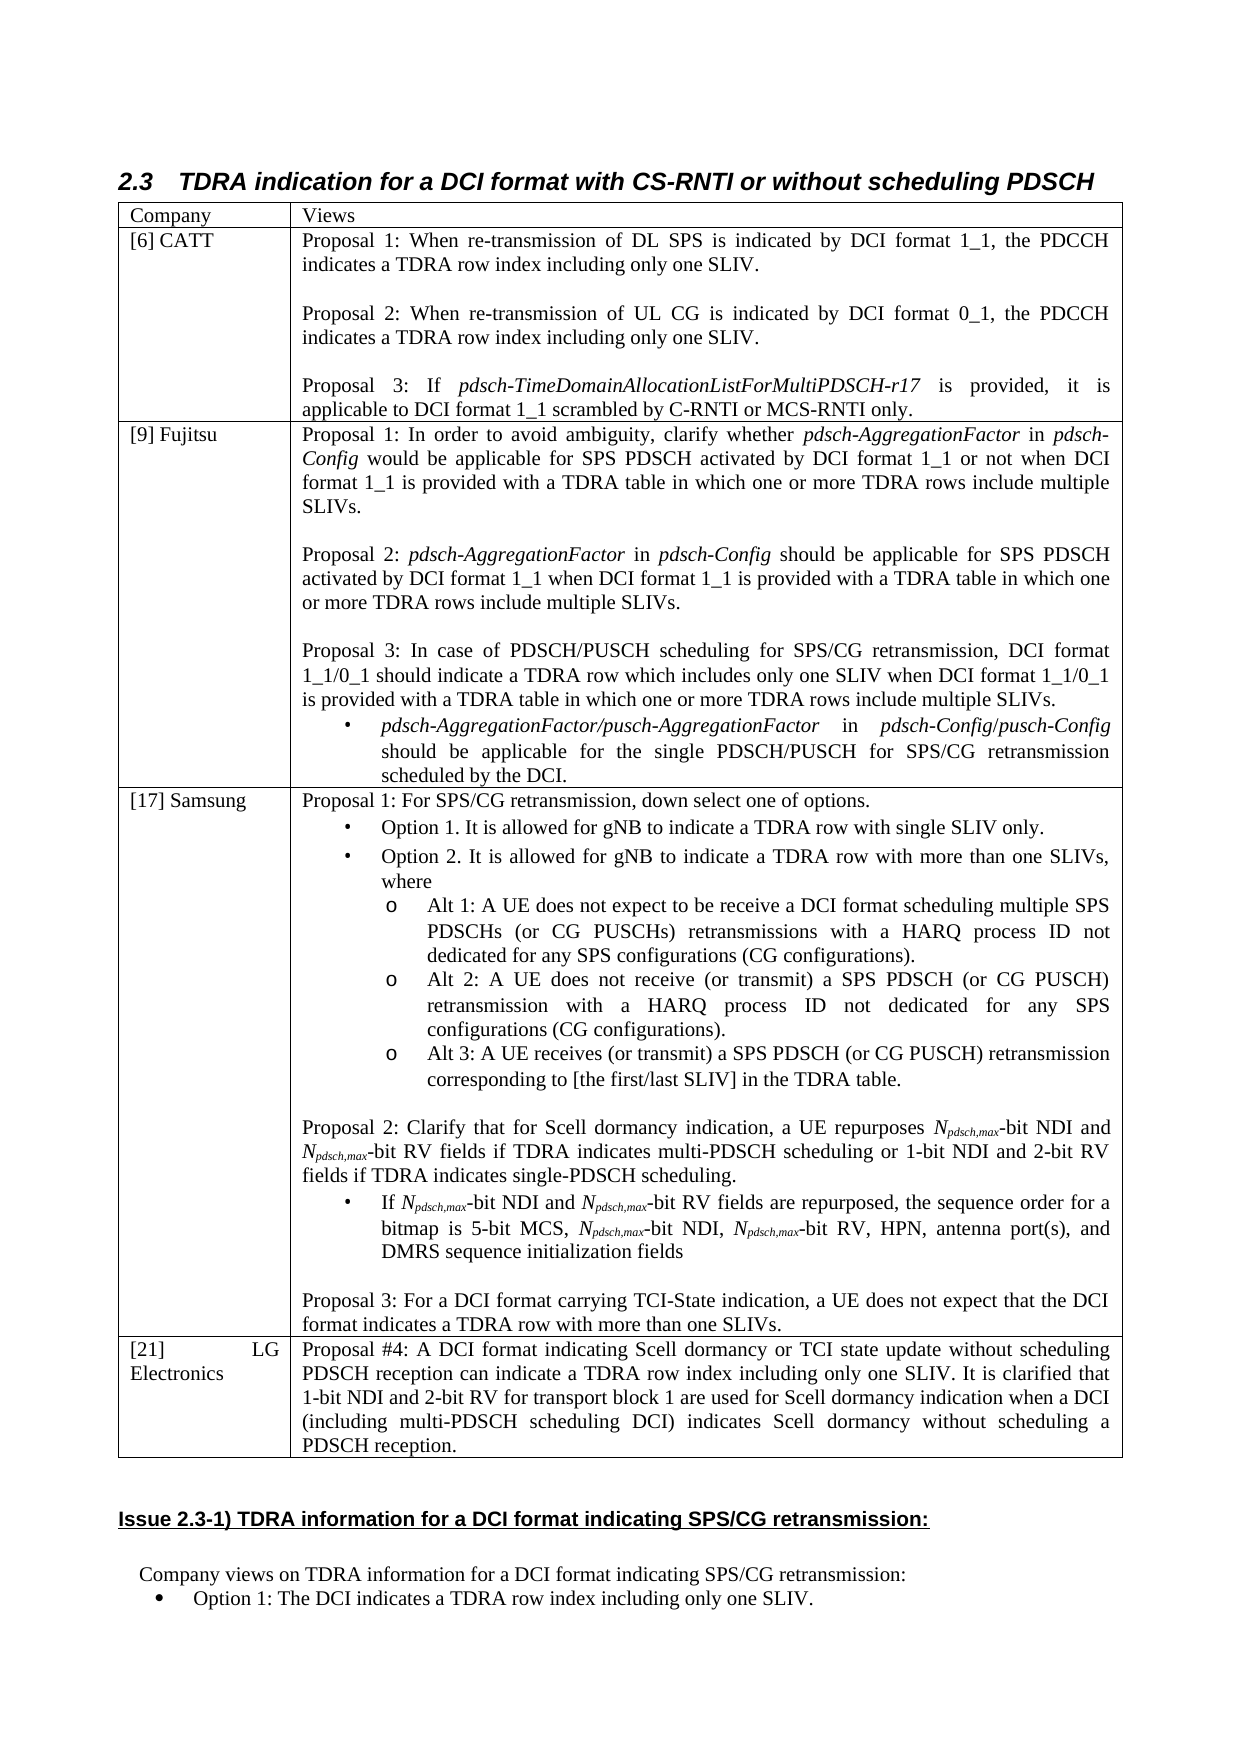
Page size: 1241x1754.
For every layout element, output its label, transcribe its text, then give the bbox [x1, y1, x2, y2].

list Option 1: The DCI indicates a TDRA row index including only one SLIV. [156, 1586, 1122, 1609]
table_header Company [119, 203, 290, 227]
subtitle Issue 2.3-1) TDRA information for a DCI format indicating SPS/CG retransmission: [118, 1507, 1122, 1531]
table_cell Proposal 1: When re-transmission of DL SPS is indicated by DCI format 1_1, the PDCCH indicates a TDRA row index including only one SLIV. Proposal 2: When re-transmission of UL CG is indicated by DCI format 0_1, the PDCCH indicates a TDRA row index including only one SLIV. Proposal 3: If pdsch-TimeDomainAllocationListForMultiPDSCH-r17 is provided, it is applicable to DCI format 1_1 scrambled by C-RNTI or MCS-RNTI only. [291, 228, 1122, 421]
table_header Views [291, 203, 1122, 227]
table_cell Proposal 1: For SPS/CG retransmission, down select one of options. Option 1. It is allowed for gNB to indicate a TDRA row with single SLIV only. Option 2. It is allowed for gNB to indicate a TDRA row with more than one SLIVs, where Alt 1: A UE does not expect to be receive a DCI format scheduling multiple SPS PDSCHs (or CG PUSCHs) retransmissions with a HARQ process ID not dedicated for any SPS configurations (CG configurations). Alt 2: A UE does not receive (or transmit) a SPS PDSCH (or CG PUSCH) retransmission with a HARQ process ID not dedicated for any SPS configurations (CG configurations). Alt 3: A UE receives (or transmit) a SPS PDSCH (or CG PUSCH) retransmission corresponding to [the first/last SLIV] in the TDRA table. Proposal 2: Clarify that for Scell dormancy indication, a UE repurposes Npdsch,max-bit NDI and Npdsch,max-bit RV fields if TDRA indicates multi-PDSCH scheduling or 1-bit NDI and 2-bit RV fields if TDRA indicates single-PDSCH scheduling. If Npdsch,max-bit NDI and Npdsch,max-bit RV fields are repurposed, the sequence order for a bitmap is 5-bit MCS, Npdsch,max-bit NDI, Npdsch,max-bit RV, HPN, antenna port(s), and DMRS sequence initialization fields Proposal 3: For a DCI format carrying TCI-State indication, a UE does not expect that the DCI format indicates a TDRA row with more than one SLIVs. [291, 788, 1122, 1336]
table_cell [9] Fujitsu [119, 422, 290, 787]
table_cell Proposal #4: A DCI format indicating Scell dormancy or TCI state update without scheduling PDSCH reception can indicate a TDRA row index including only one SLIV. It is clarified that 1-bit NDI and 2-bit RV for transport block 1 are used for Scell dormancy indication when a DCI (including multi-PDSCH scheduling DCI) indicates Scell dormancy without scheduling a PDSCH reception. [291, 1337, 1122, 1457]
text Company views on TDRA information for a DCI format indicating SPS/CG retransmission: [118, 1561, 1122, 1586]
subtitle TDRA indication for a DCI format with CS-RNTI or without scheduling PDSCH [118, 167, 1122, 196]
table_cell Proposal 1: In order to avoid ambiguity, clarify whether pdsch-AggregationFactor in pdsch-Config would be applicable for SPS PDSCH activated by DCI format 1_1 or not when DCI format 1_1 is provided with a TDRA table in which one or more TDRA rows include multiple SLIVs. Proposal 2: pdsch-AggregationFactor in pdsch-Config should be applicable for SPS PDSCH activated by DCI format 1_1 when DCI format 1_1 is provided with a TDRA table in which one or more TDRA rows include multiple SLIVs. Proposal 3: In case of PDSCH/PUSCH scheduling for SPS/CG retransmission, DCI format 1_1/0_1 should indicate a TDRA row which includes only one SLIV when DCI format 1_1/0_1 is provided with a TDRA table in which one or more TDRA rows include multiple SLIVs. pdsch-AggregationFactor/pusch-AggregationFactor in pdsch-Config/pusch-Config should be applicable for the single PDSCH/PUSCH for SPS/CG retransmission scheduled by the DCI. [291, 422, 1122, 787]
table_cell [21] LG Electronics [119, 1337, 290, 1457]
table_cell [17] Samsung [119, 788, 290, 1336]
table_cell [6] CATT [119, 228, 290, 421]
